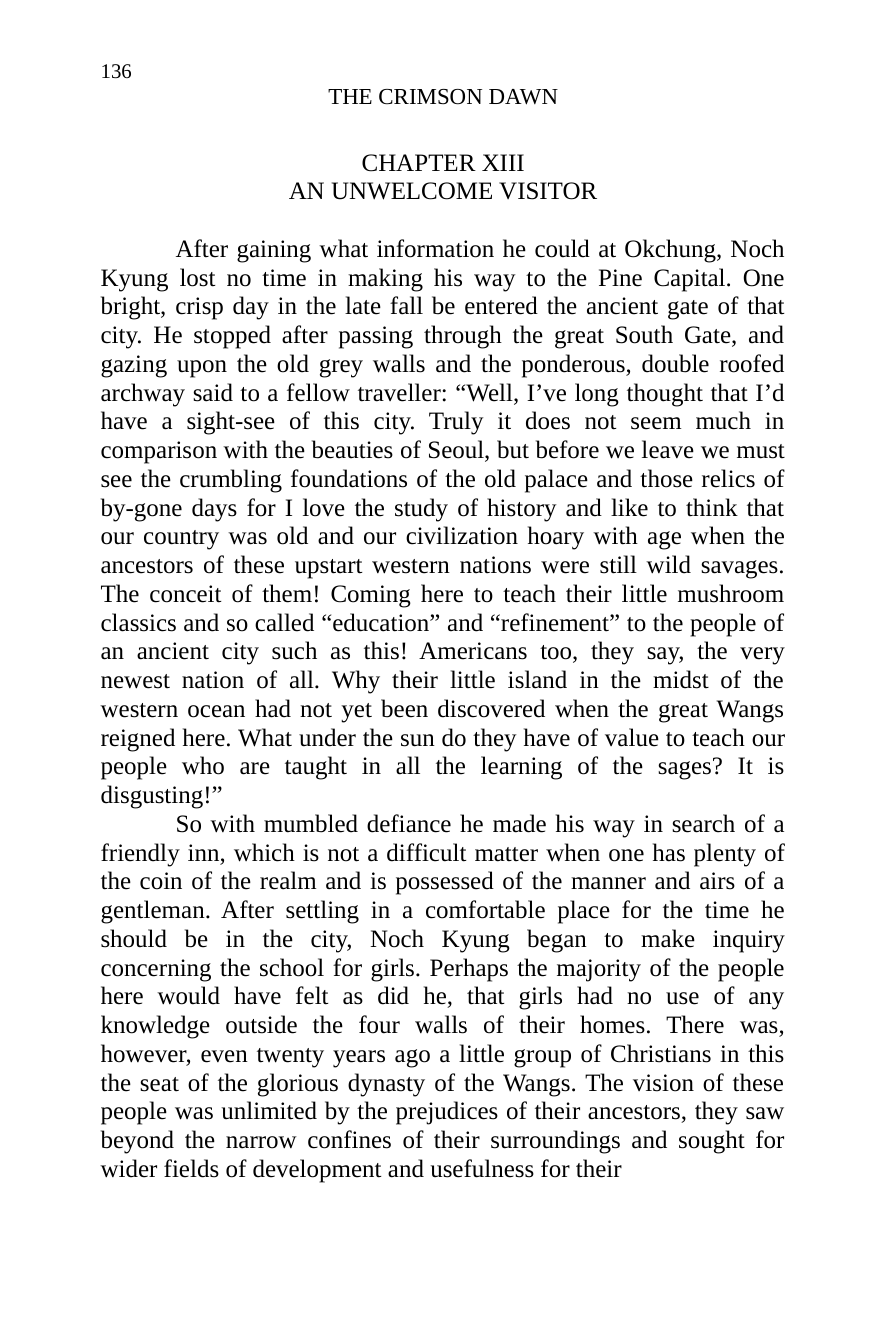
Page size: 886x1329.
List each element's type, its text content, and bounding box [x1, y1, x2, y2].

text So with mumbled defiance he made his way in search of a friendly inn, which is not a difficult matter when one has plenty of the coin of the realm and is possessed of the manner and airs of a gentleman. After settling in a comfortable place for the time he should be in the city, Noch Kyung began to make inquiry concerning the school for girls. Perhaps the majority of the people here would have felt as did he, that girls had no use of any knowledge outside the four walls of their homes. There was, however, even twenty years ago a little group of Christians in this the seat of the glorious dynasty of the Wangs. The vision of these people was unlimited by the prejudices of their ancestors, they saw beyond the narrow confines of their surroundings and sought for wider fields of development and usefulness for their [100, 809, 786, 1183]
text AN UNWELCOME VISITOR [100, 176, 786, 205]
text CHAPTER XIII [100, 148, 786, 176]
text After gaining what information he could at Okchung, Noch Kyung lost no time in making his way to the Pine Capital. One bright, crisp day in the late fall be entered the ancient gate of that city. He stopped after passing through the great South Gate, and gazing upon the old grey walls and the ponderous, double roofed archway said to a fellow traveller: “Well, I’ve long thought that I’d have a sight-see of this city. Truly it does not seem much in comparison with the beauties of Seoul, but before we leave we must see the crumbling foundations of the old palace and those relics of by-gone days for I love the study of history and like to think that our country was old and our civilization hoary with age when the ancestors of these upstart western nations were still wild savages. The conceit of them! Coming here to teach their little mushroom classics and so called “education” and “refinement” to the people of an ancient city such as this! Americans too, they say, the very newest nation of all. Why their little island in the midst of the western ocean had not yet been discovered when the great Wangs reigned here. What under the sun do they have of value to teach our people who are taught in all the learning of the sages? It is disgusting!” [100, 234, 786, 809]
